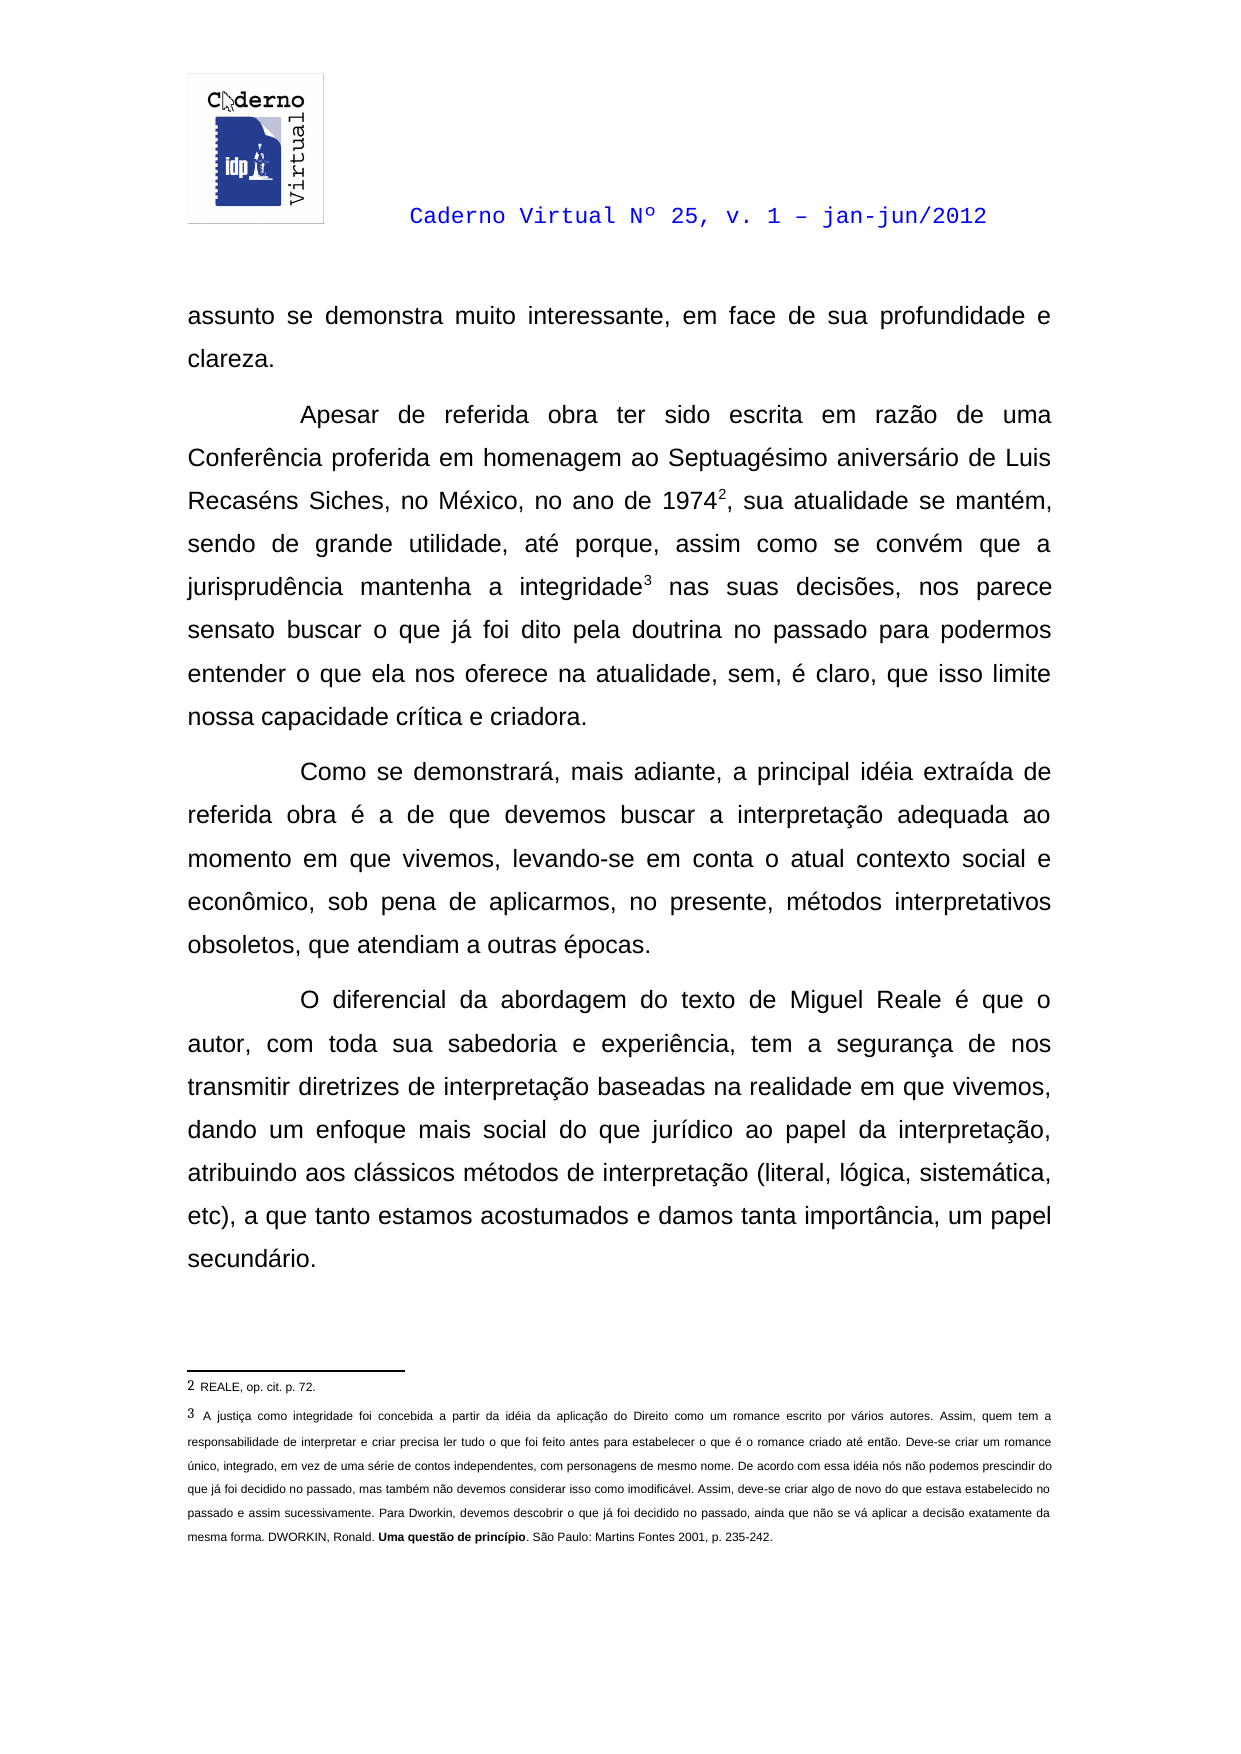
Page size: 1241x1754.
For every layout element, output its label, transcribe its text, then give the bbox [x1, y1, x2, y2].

text Apesar de referida obra ter sido escrita em razão de uma Conferência proferida em homenagem ao Septuagésimo aniversário de Luis Recaséns Siches, no México, no ano de 1974, sua atualidade se mantém, sendo de grande utilidade, até porque, assim como se convém que a jurisprudência mantenha a integridade nas suas decisões, nos parece sensato buscar o que já foi dito pela doutrina no passado para podermos entender o que ela nos oferece na atualidade, sem, é claro, que isso limite nossa capacidade crítica e criadora. [187, 400, 1053, 730]
text Como se demonstrará, mais adiante, a principal idéia extraída de referida obra é a de que devemos buscar a interpretação adequada ao momento em que vivemos, levando-se em conta o atual contexto social e econômico, sob pena de aplicarmos, no presente, métodos interpretativos obsoletos, que atendiam a outras épocas. [187, 757, 1053, 958]
picture [187, 73, 324, 224]
text O diferencial da abordagem do texto de Miguel Reale é que o autor, com toda sua sabedoria e experiência, tem a segurança de nos transmitir diretrizes de interpretação baseadas na realidade em que vivemos, dando um enfoque mais social do que jurídico ao papel da interpretação, atribuindo aos clássicos métodos de interpretação (literal, lógica, sistemática, etc), a que tanto estamos acostumados e damos tanta importância, um papel secundário. [187, 985, 1053, 1273]
